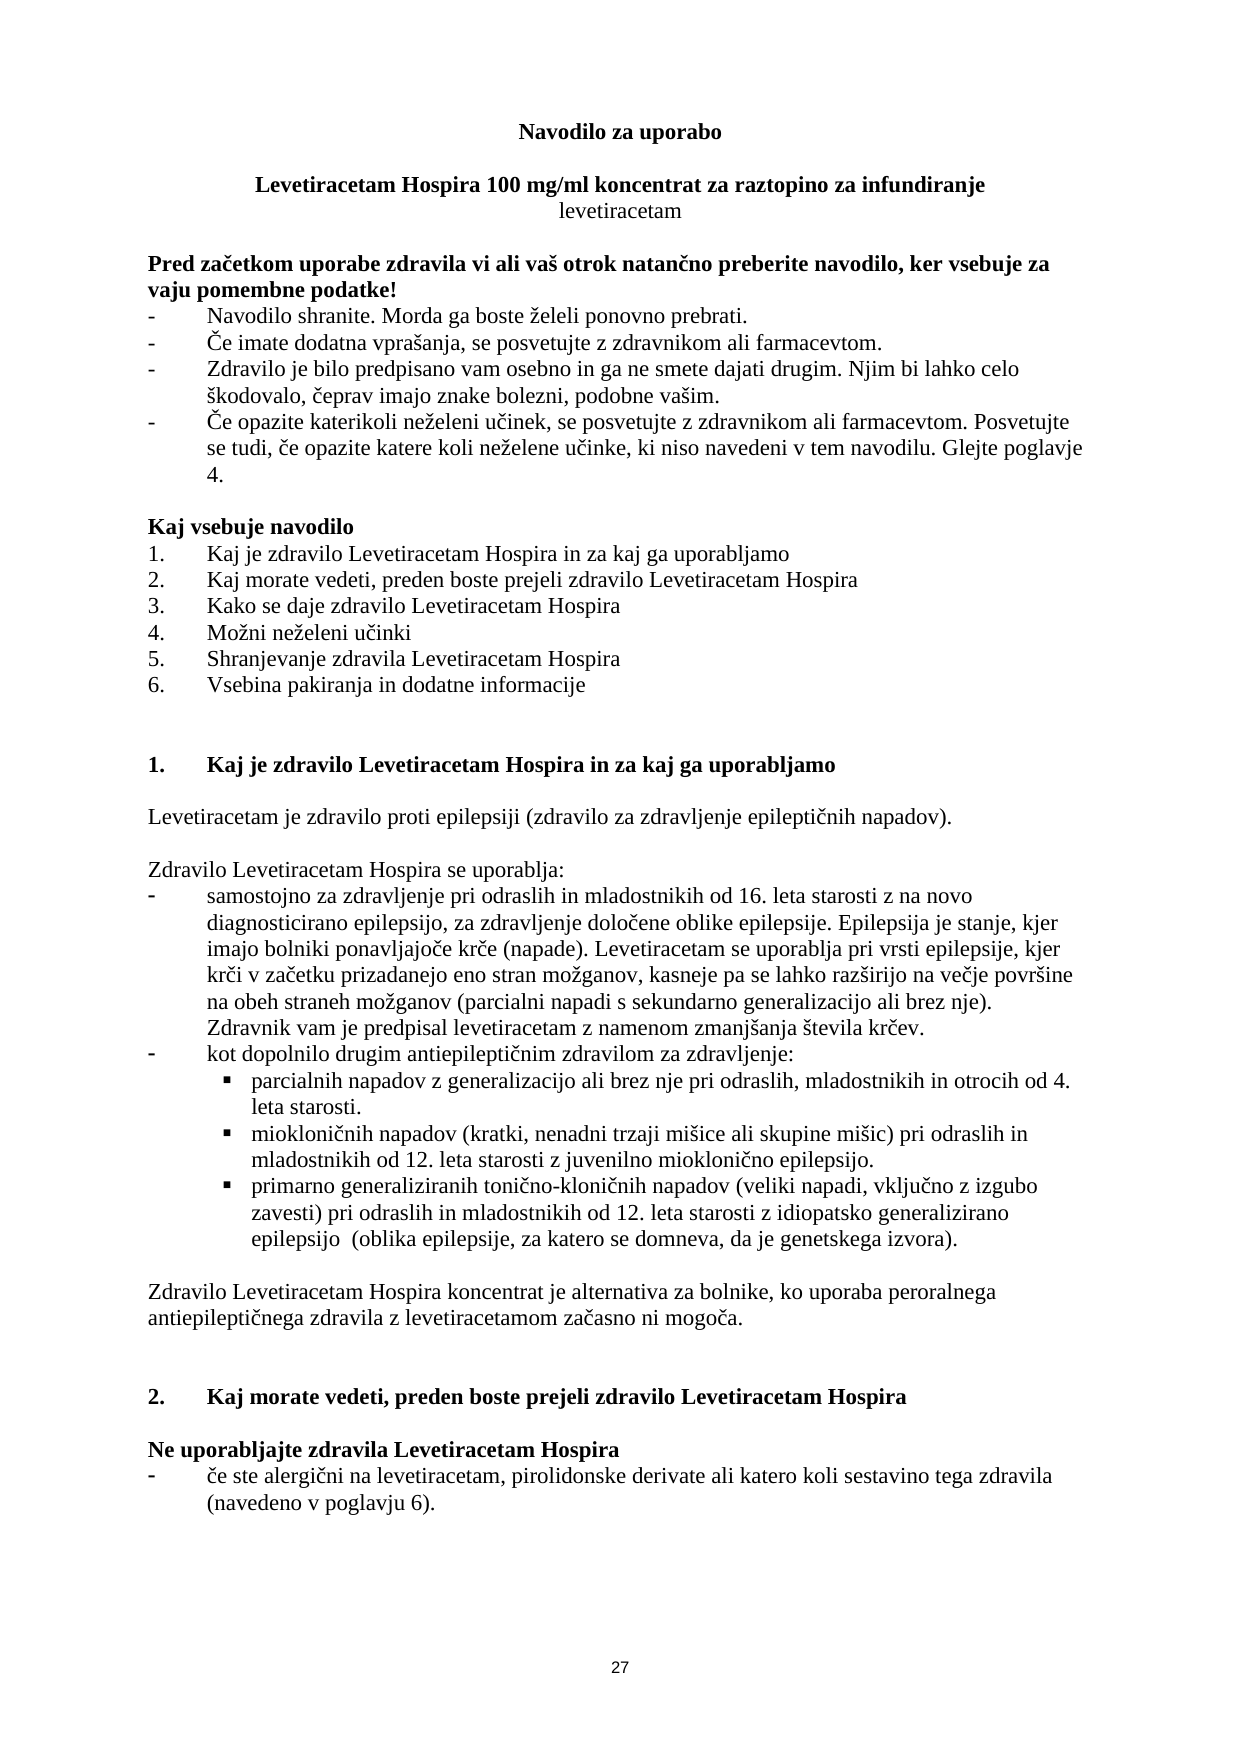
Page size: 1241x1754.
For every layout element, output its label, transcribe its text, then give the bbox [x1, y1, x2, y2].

list kot dopolnilo drugim antiepileptičnim zdravilom za zdravljenje: [148, 1041, 1093, 1067]
text Kaj vsebuje navodilo [148, 513, 1093, 540]
list Če imate dodatna vprašanja, se posvetujte z zdravnikom ali farmacevtom. [148, 329, 1093, 355]
list Kaj morate vedeti, preden boste prejeli zdravilo Levetiracetam Hospira [148, 1383, 1093, 1409]
list Če opazite katerikoli neželeni učinek, se posvetujte z zdravnikom ali farmacevtom. Posvetujte se tudi, če opazite katere koli neželene učinke, ki niso navedeni v tem navodilu. Glejte poglavje 4. [148, 408, 1093, 487]
text Zdravilo Levetiracetam Hospira se uporablja: [148, 856, 1093, 882]
text Zdravilo Levetiracetam Hospira koncentrat je alternativa za bolnike, ko uporaba peroralnega antiepileptičnega zdravila z levetiracetamom začasno ni mogoča. [148, 1278, 1093, 1330]
list Kako se daje zdravilo Levetiracetam Hospira [148, 592, 1093, 619]
text Levetiracetam je zdravilo proti epilepsiji (zdravilo za zdravljenje epileptičnih napadov). [148, 803, 1093, 830]
list Navodilo shranite. Morda ga boste želeli ponovno prebrati. [148, 303, 1093, 329]
text Navodilo za uporabo [148, 118, 1093, 144]
list Shranjevanje zdravila Levetiracetam Hospira [148, 645, 1093, 672]
list primarno generaliziranih tonično-kloničnih napadov (veliki napadi, vključno z izgubo zavesti) pri odraslih in mladostnikih od 12. leta starosti z idiopatsko generalizirano epilepsijo (oblika epilepsije, za katero se domneva, da je genetskega izvora). [222, 1172, 1093, 1251]
list miokloničnih napadov (kratki, nenadni trzaji mišice ali skupine mišic) pri odraslih in mladostnikih od 12. leta starosti z juvenilno mioklonično epilepsijo. [222, 1119, 1093, 1172]
list Možni neželeni učinki [148, 619, 1093, 645]
text Levetiracetam Hospira 100 mg/ml koncentrat za raztopino za infundiranje [148, 171, 1093, 197]
text Pred začetkom uporabe zdravila vi ali vaš otrok natančno preberite navodilo, ker vsebuje za vaju pomembne podatke! [148, 250, 1093, 303]
list Vsebina pakiranja in dodatne informacije [148, 672, 1093, 698]
list Kaj morate vedeti, preden boste prejeli zdravilo Levetiracetam Hospira [148, 566, 1093, 592]
text levetiracetam [148, 197, 1093, 223]
list Kaj je zdravilo Levetiracetam Hospira in za kaj ga uporabljamo [148, 751, 1093, 777]
list Zdravilo je bilo predpisano vam osebno in ga ne smete dajati drugim. Njim bi lahko celo škodovalo, čeprav imajo znake bolezni, podobne vašim. [148, 355, 1093, 408]
list če ste alergični na levetiracetam, pirolidonske derivate ali katero koli sestavino tega zdravila (navedeno v poglavju 6). [148, 1462, 1093, 1515]
text Ne uporabljajte zdravila Levetiracetam Hospira [148, 1436, 1093, 1462]
list parcialnih napadov z generalizacijo ali brez nje pri odraslih, mladostnikih in otrocih od 4. leta starosti. [222, 1067, 1093, 1119]
list Kaj je zdravilo Levetiracetam Hospira in za kaj ga uporabljamo [148, 540, 1093, 566]
list samostojno za zdravljenje pri odraslih in mladostnikih od 16. leta starosti z na novo diagnosticirano epilepsijo, za zdravljenje določene oblike epilepsije. Epilepsija je stanje, kjer imajo bolniki ponavljajoče krče (napade). Levetiracetam se uporablja pri vrsti epilepsije, kjer krči v začetku prizadanejo eno stran možganov, kasneje pa se lahko razširijo na večje površine na obeh straneh možganov (parcialni napadi s sekundarno generalizacijo ali brez nje). Zdravnik vam je predpisal levetiracetam z namenom zmanjšanja števila krčev. [148, 882, 1093, 1041]
